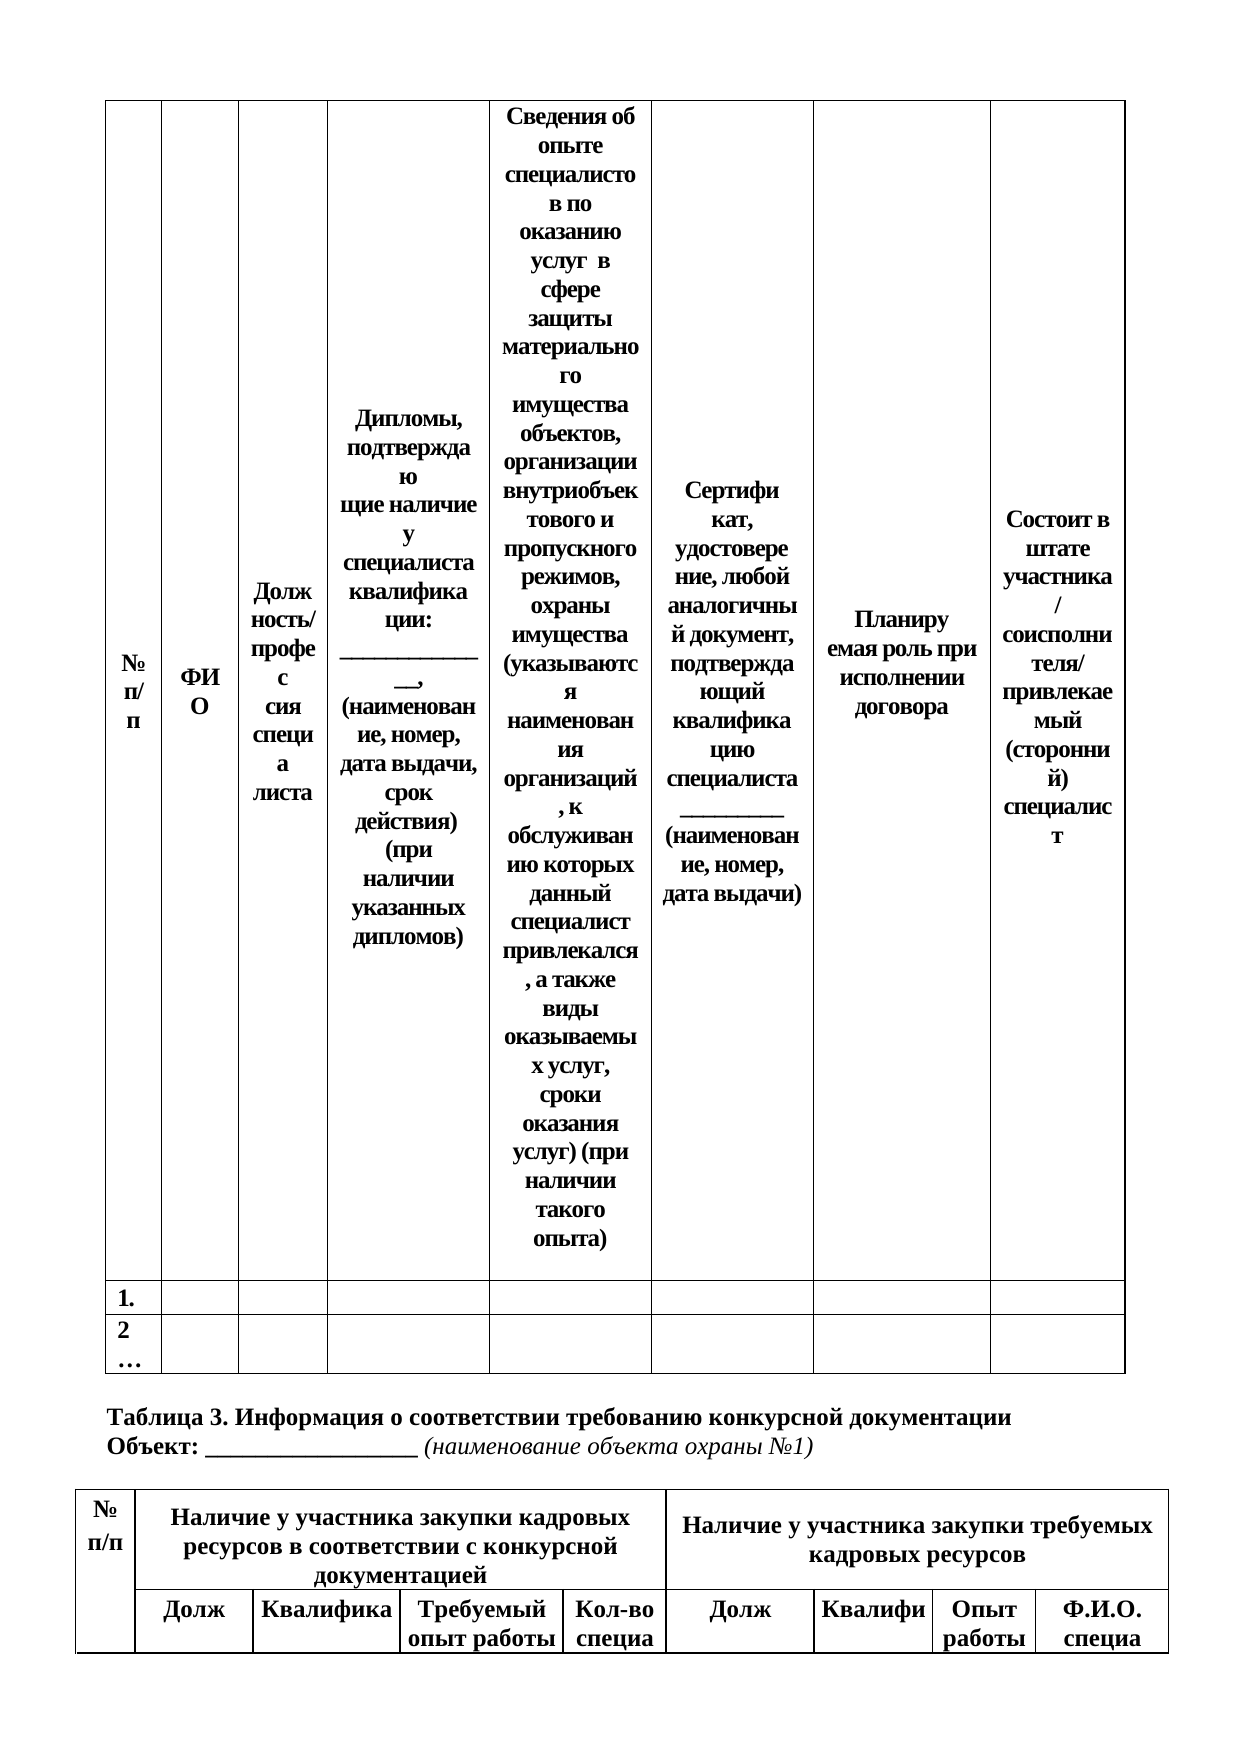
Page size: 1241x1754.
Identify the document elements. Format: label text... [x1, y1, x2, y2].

text Таблица 3. Информация о соответствии требованию конкурсной документации [106, 1402, 1122, 1431]
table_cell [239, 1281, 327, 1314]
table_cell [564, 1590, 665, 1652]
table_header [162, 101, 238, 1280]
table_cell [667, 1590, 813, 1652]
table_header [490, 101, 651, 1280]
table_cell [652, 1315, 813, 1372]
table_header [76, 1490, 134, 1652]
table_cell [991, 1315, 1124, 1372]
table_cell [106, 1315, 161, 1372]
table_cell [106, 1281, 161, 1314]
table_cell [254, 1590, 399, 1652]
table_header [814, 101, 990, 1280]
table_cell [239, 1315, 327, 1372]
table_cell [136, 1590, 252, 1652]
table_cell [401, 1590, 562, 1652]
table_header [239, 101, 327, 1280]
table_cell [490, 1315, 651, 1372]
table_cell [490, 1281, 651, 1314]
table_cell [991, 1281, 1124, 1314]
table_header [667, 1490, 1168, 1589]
text Объект: _________________ (наименование объекта охраны №1) [106, 1431, 1122, 1460]
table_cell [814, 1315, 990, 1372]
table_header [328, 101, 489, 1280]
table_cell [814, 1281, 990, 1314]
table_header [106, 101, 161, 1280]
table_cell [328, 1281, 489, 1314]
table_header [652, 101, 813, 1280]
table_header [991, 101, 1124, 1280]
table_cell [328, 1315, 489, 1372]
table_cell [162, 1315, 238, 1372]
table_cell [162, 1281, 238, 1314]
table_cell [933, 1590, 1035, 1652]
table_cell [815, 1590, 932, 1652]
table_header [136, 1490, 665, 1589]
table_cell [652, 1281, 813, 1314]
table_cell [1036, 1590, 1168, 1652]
